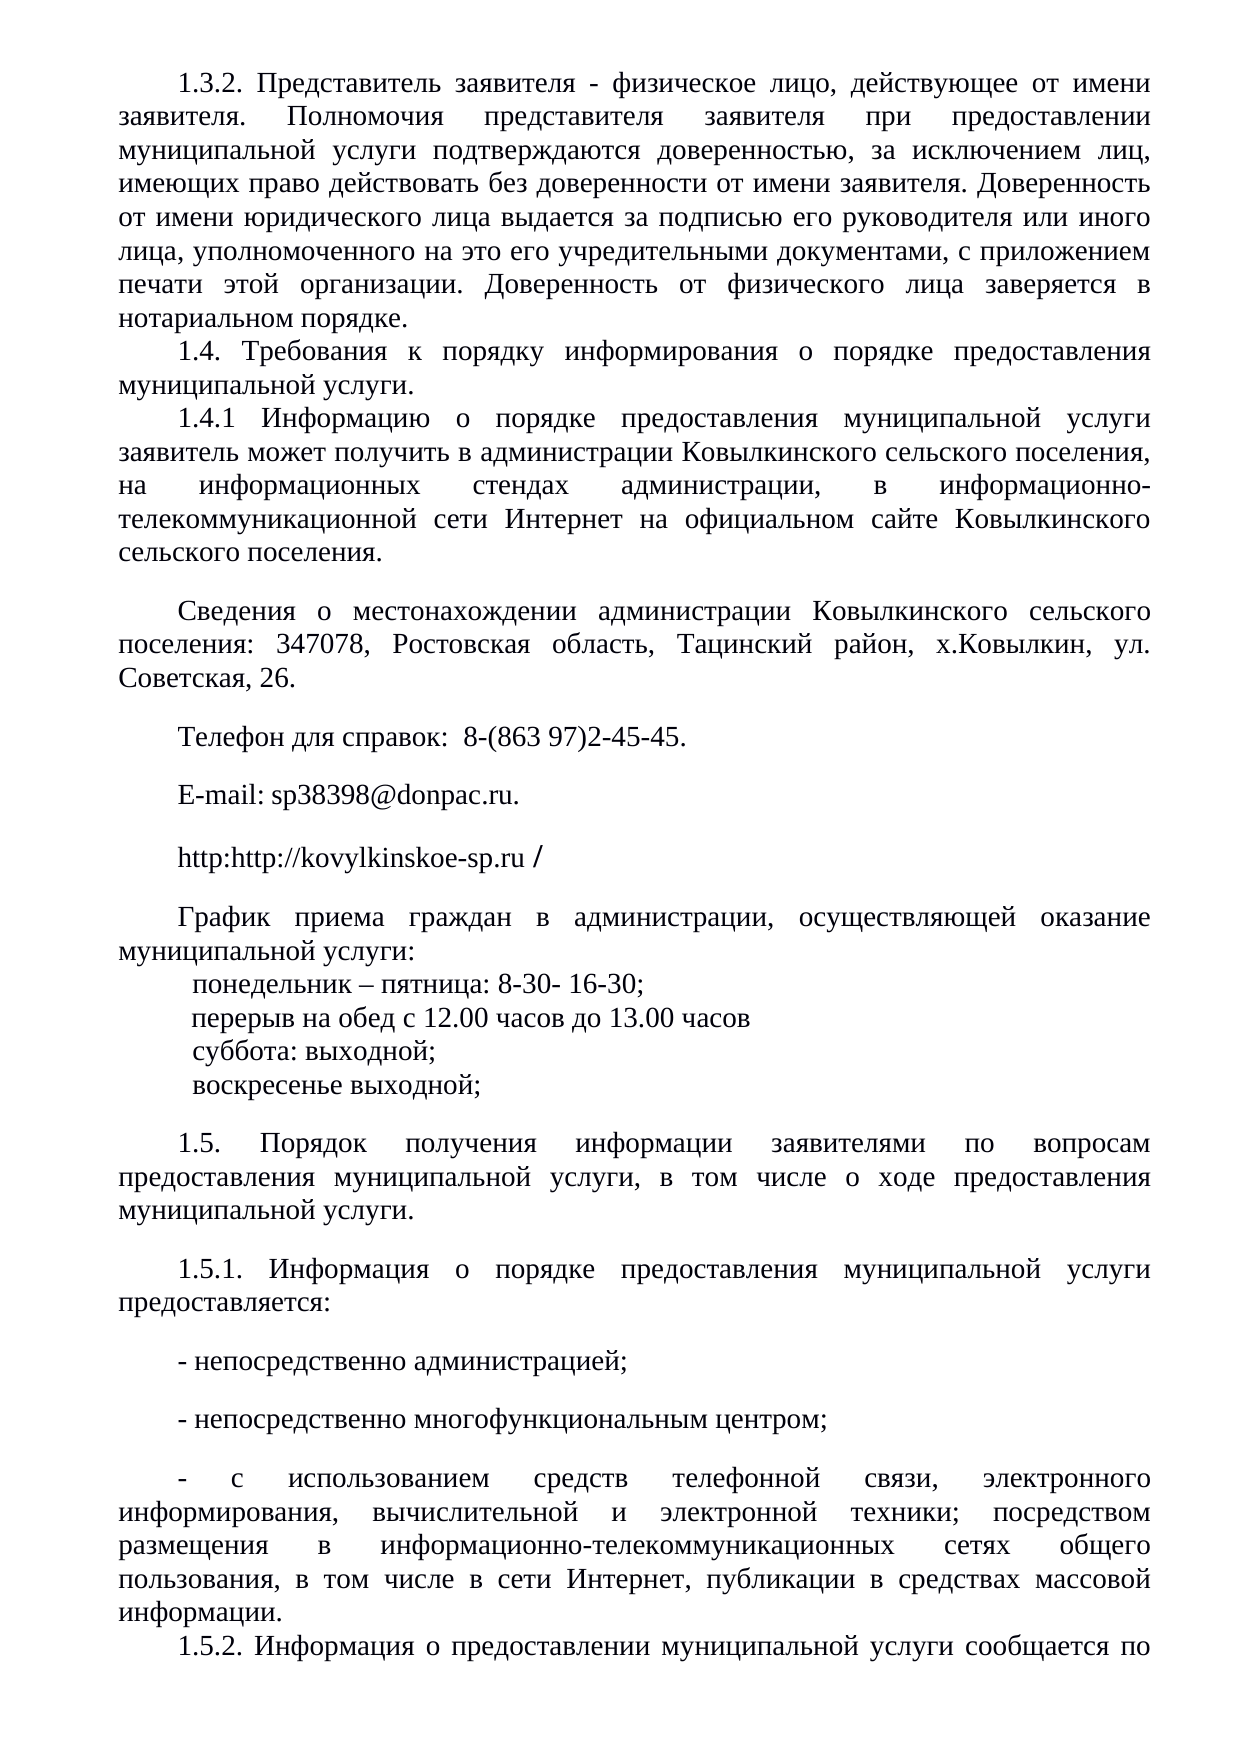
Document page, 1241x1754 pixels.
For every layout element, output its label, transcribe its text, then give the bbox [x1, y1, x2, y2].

text перерыв на обед с 12.00 часов до 13.00 часов [118, 1000, 1152, 1033]
text Сведения о местонахождении администрации Ковылкинского сельского поселения: 347078, Ростовская область, Тацинский район, х.Ковылкин, ул. Советская, 26. [118, 593, 1152, 694]
text http:http://kovylkinskoe-sp.ru / [118, 836, 1152, 874]
text понедельник – пятница: 8-30- 16-30; [118, 966, 1152, 1000]
text 1.4. Требования к порядку информирования о порядке предоставления муниципальной услуги. [118, 333, 1152, 400]
text воскресенье выходной; [118, 1067, 1152, 1100]
text E-mail: sp38398@donpac.ru. [118, 777, 1152, 811]
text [118, 1628, 1152, 1661]
text 1.4.1 Информацию о порядке предоставления муниципальной услуги заявитель может получить в администрации Ковылкинского сельского поселения, на информационных стендах администрации, в информационно-телекоммуникационной сети Интернет на официальном сайте Ковылкинского сельского поселения. [118, 400, 1152, 568]
text Телефон для справок: 8-(863 97)2-45-45. [118, 719, 1152, 752]
text 1.3.2. Представитель заявителя - физическое лицо, действующее от имени заявителя. Полномочия представителя заявителя при предоставлении муниципальной услуги подтверждаются доверенностью, за исключением лиц, имеющих право действовать без доверенности от имени заявителя. Доверенность от имени юридического лица выдается за подписью его руководителя или иного лица, уполномоченного на это его учредительными документами, с приложением печати этой организации. Доверенность от физического лица заверяется в нотариальном порядке. [118, 65, 1152, 333]
text суббота: выходной; [118, 1033, 1152, 1067]
text - непосредственно многофункциональным центром; [118, 1402, 1152, 1435]
text График приема граждан в администрации, осуществляющей оказание муниципальной услуги: [118, 899, 1152, 966]
text 1.5.1. Информация о порядке предоставления муниципальной услуги предоставляется: [118, 1251, 1152, 1318]
text 1.5. Порядок получения информации заявителями по вопросам предоставления муниципальной услуги, в том числе о ходе предоставления муниципальной услуги. [118, 1125, 1152, 1226]
text - с использованием средств телефонной связи, электронного информирования, вычислительной и электронной техники; посредством размещения в информационно-телекоммуникационных сетях общего пользования, в том числе в сети Интернет, публикации в средствах массовой информации. [118, 1460, 1152, 1628]
text - непосредственно администрацией; [118, 1343, 1152, 1377]
